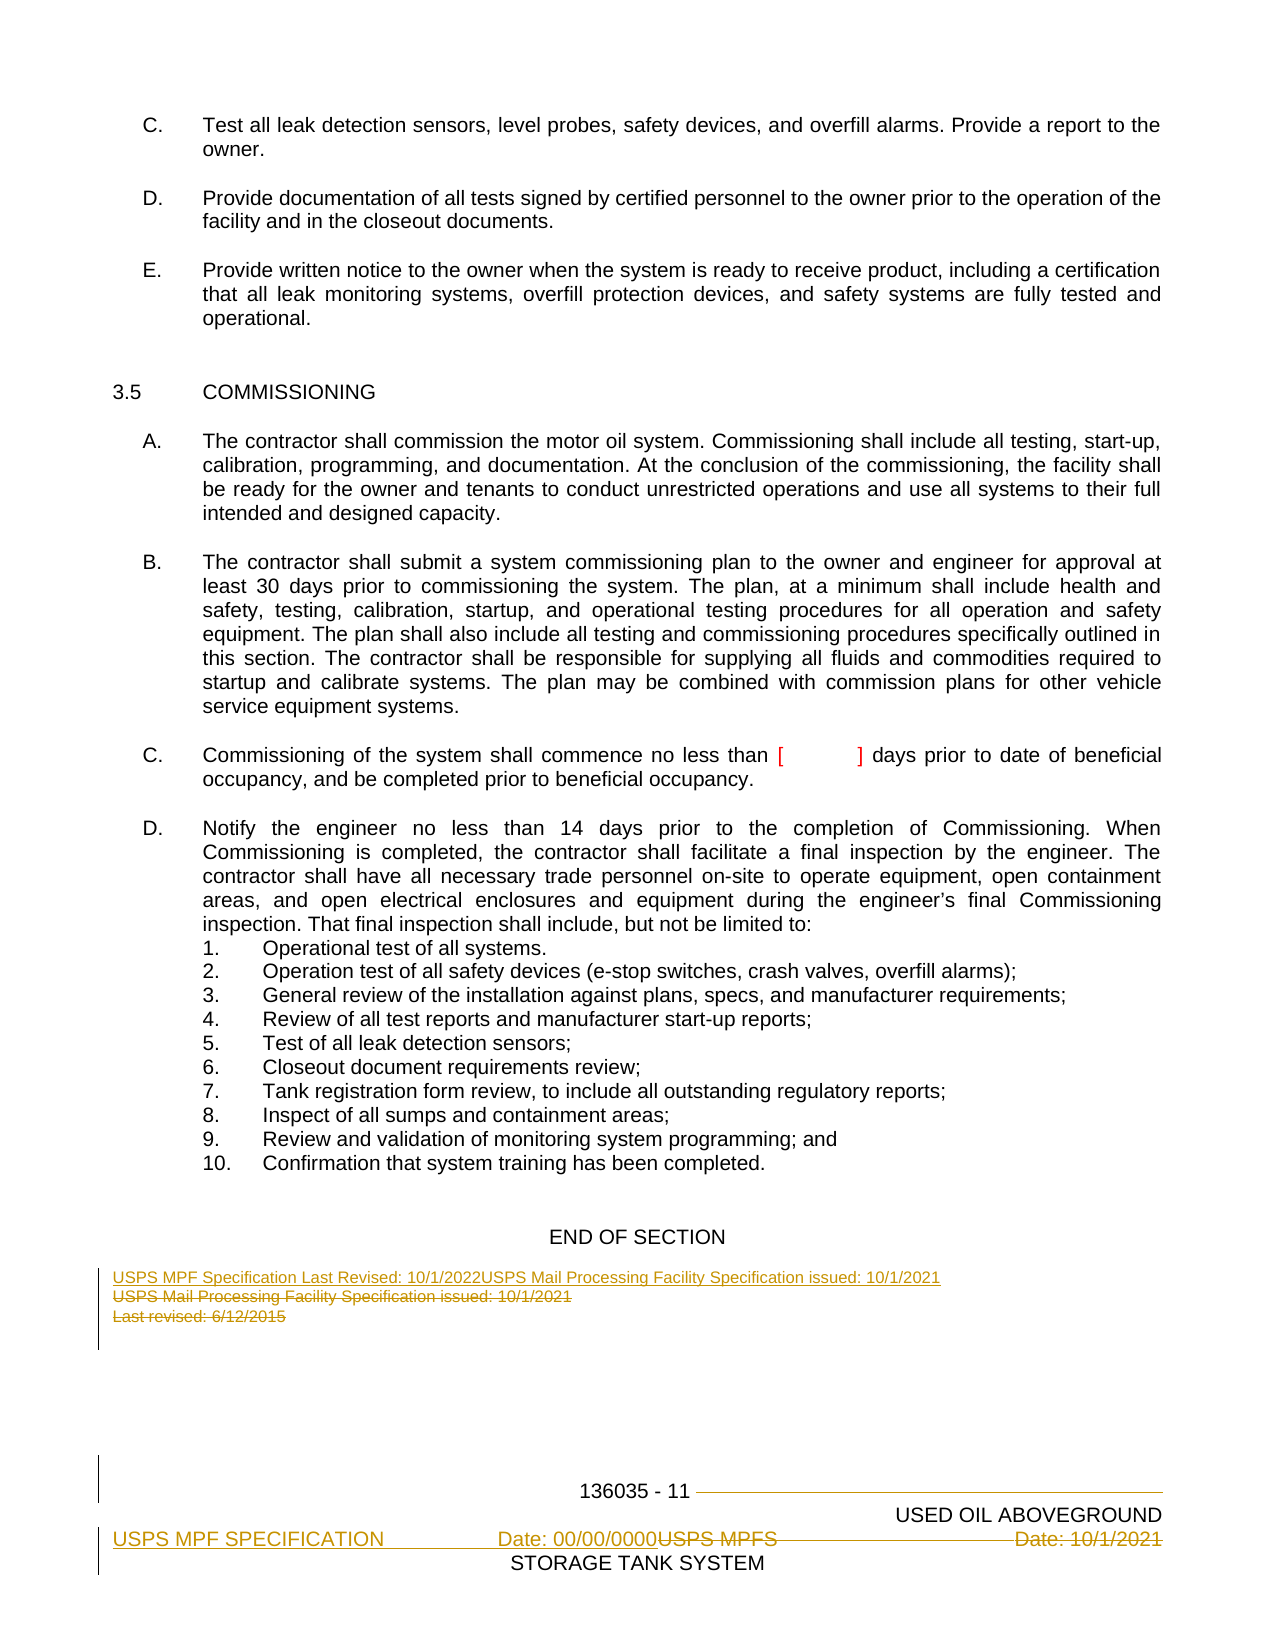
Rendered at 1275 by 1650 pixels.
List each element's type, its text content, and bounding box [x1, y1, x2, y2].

text Tank registration form review, to include all outstanding regulatory reports; [202, 1079, 1162, 1103]
text The contractor shall commission the motor oil system. Commissioning shall include all testing, start-up, calibration, programming, and documentation. At the conclusion of the commissioning, the facility shall be ready for the owner and tenants to conduct unrestricted operations and use all systems to their full intended and designed capacity. [142, 429, 1162, 525]
text The contractor shall submit a system commissioning plan to the owner and engineer for approval at least 30 days prior to commissioning the system. The plan, at a minimum shall include health and safety, testing, calibration, startup, and operational testing procedures for all operation and safety equipment. The plan shall also include all testing and commissioning procedures specifically outlined in this section. The contractor shall be responsible for supplying all fluids and commodities required to startup and calibrate systems. The plan may be combined with commission plans for other vehicle service equipment systems. [142, 550, 1162, 718]
text General review of the installation against plans, specs, and manufacturer requirements; [202, 983, 1162, 1007]
text Test all leak detection sensors, level probes, safety devices, and overfill alarms. Provide a report to the owner. [142, 112, 1162, 160]
text COMMISSIONING [112, 380, 1162, 404]
text Closeout document requirements review; [202, 1055, 1162, 1079]
text Provide written notice to the owner when the system is ready to receive product, including a certification that all leak monitoring systems, overfill protection devices, and safety systems are fully tested and operational. [142, 258, 1162, 330]
text Provide documentation of all tests signed by certified personnel to the owner prior to the operation of the facility and in the closeout documents. [142, 185, 1162, 233]
text Review and validation of monitoring system programming; and [202, 1127, 1162, 1151]
text Inspect of all sumps and containment areas; [202, 1103, 1162, 1127]
text Test of all leak detection sensors; [202, 1031, 1162, 1055]
text Review of all test reports and manufacturer start-up reports; [202, 1007, 1162, 1031]
text Notify the engineer no less than 14 days prior to the completion of Commissioning. When Commissioning is completed, the contractor shall facilitate a final inspection by the engineer. The contractor shall have all necessary trade personnel on-site to operate equipment, open containment areas, and open electrical enclosures and equipment during the engineer’s final Commissioning inspection. That final inspection shall include, but not be limited to: [142, 816, 1162, 935]
text Confirmation that system training has been completed. [202, 1151, 1162, 1175]
text END OF SECTION [112, 1225, 1162, 1249]
text Operational test of all systems. [202, 935, 1162, 959]
text Operation test of all safety devices (e-stop switches, crash valves, overfill alarms); [202, 959, 1162, 983]
text Commissioning of the system shall commence no less than [ ] days prior to date of beneficial occupancy, and be completed prior to beneficial occupancy. [142, 743, 1162, 791]
